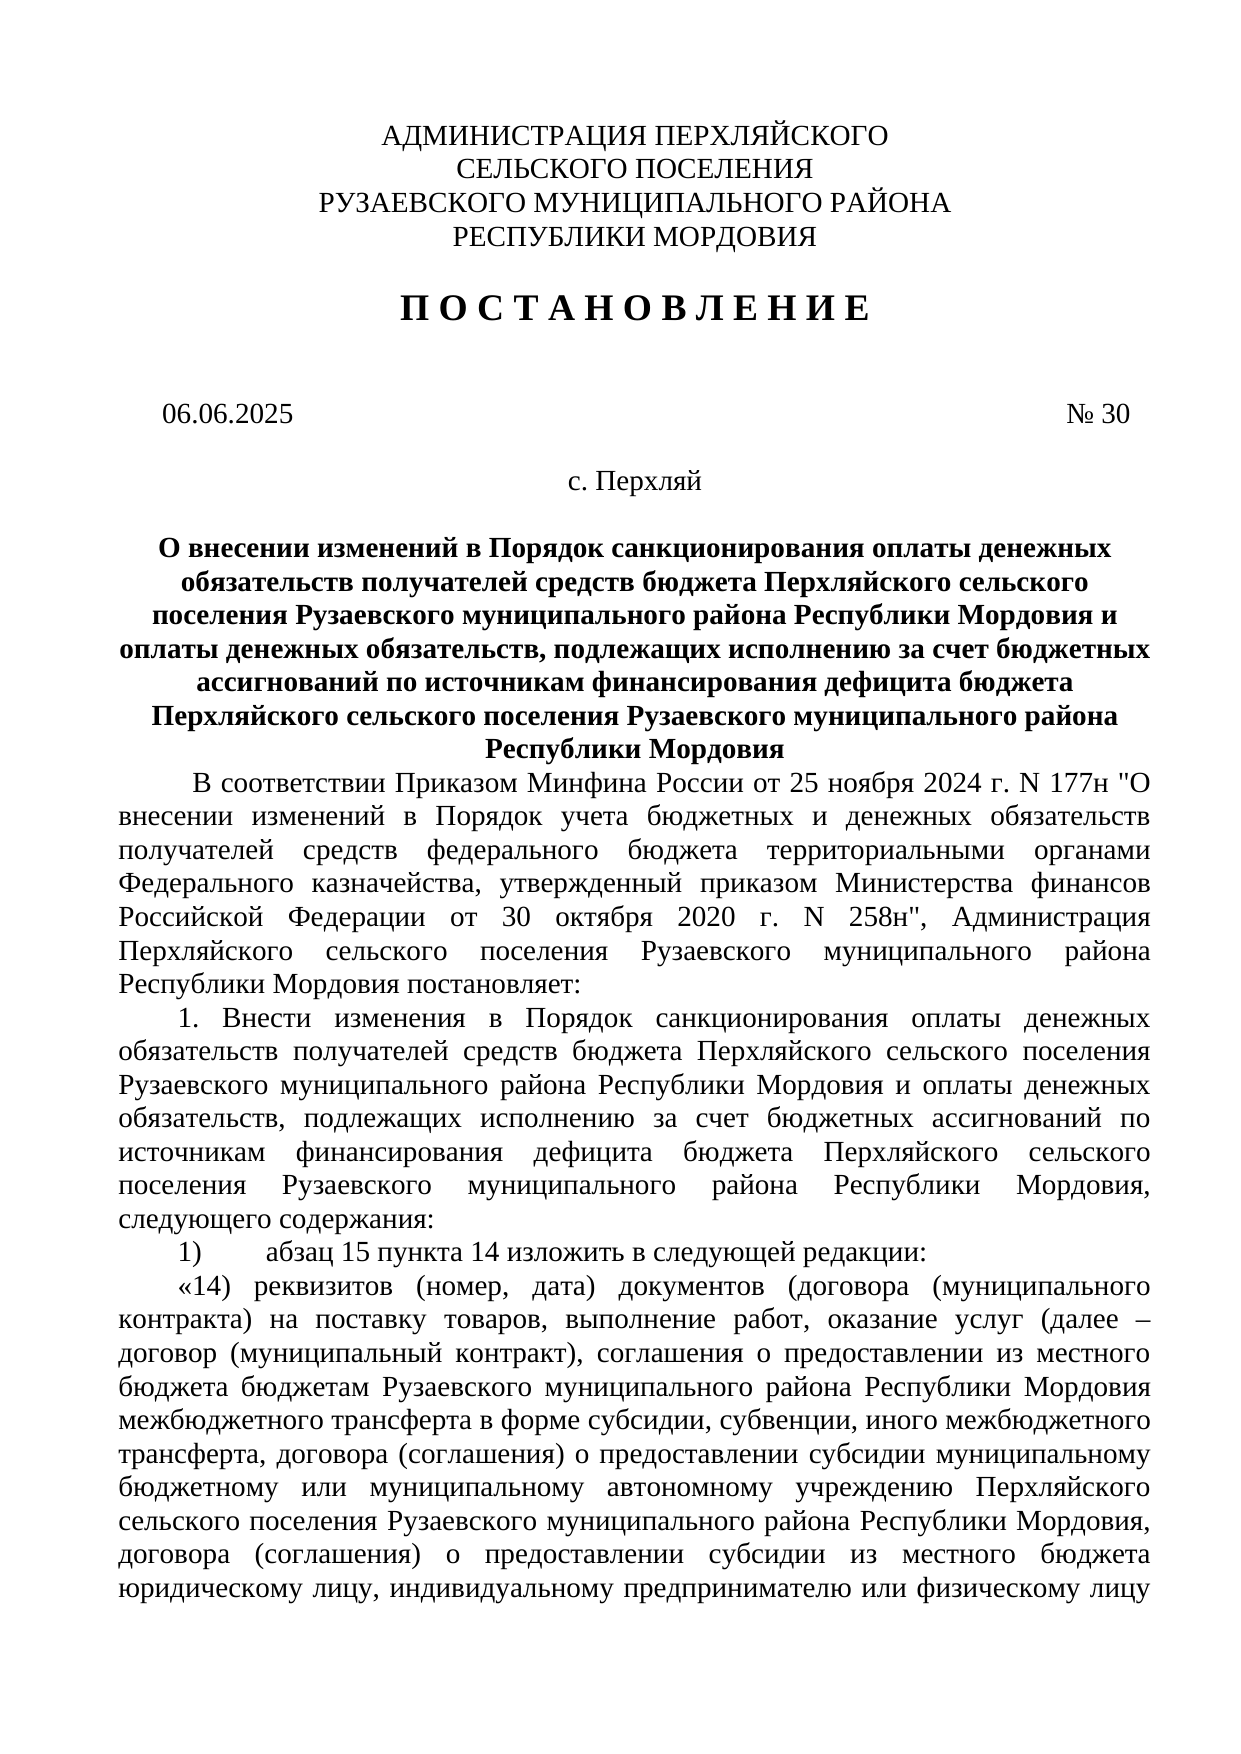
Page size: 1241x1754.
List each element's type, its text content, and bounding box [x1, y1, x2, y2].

title О внесении изменений в Порядок санкционирования оплаты денежных обязательств получателей средств бюджета Перхляйского сельского поселения Рузаевского муниципального района Республики Мордовия и оплаты денежных обязательств, подлежащих исполнению за счет бюджетных ассигнований по источникам финансирования дефицита бюджета Перхляйского сельского поселения Рузаевского муниципального района Республики Мордовия [118, 530, 1152, 765]
text АДМИНИСТРАЦИЯ ПЕРХЛЯЙСКОГО [118, 118, 1152, 152]
text РЕСПУБЛИКИ МОРДОВИЯ [118, 219, 1152, 252]
text с. Перхляй [118, 463, 1152, 497]
text РУЗАЕВСКОГО МУНИЦИПАЛЬНОГО РАЙОНА [118, 185, 1152, 219]
text 1. Внести изменения в Порядок санкционирования оплаты денежных обязательств получателей средств бюджета Перхляйского сельского поселения Рузаевского муниципального района Республики Мордовия и оплаты денежных обязательств, подлежащих исполнению за счет бюджетных ассигнований по источникам финансирования дефицита бюджета Перхляйского сельского поселения Рузаевского муниципального района Республики Мордовия, следующего содержания: [118, 1000, 1152, 1234]
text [118, 1268, 1152, 1603]
text В соответствии Приказом Минфина России от 25 ноября 2024 г. N 177н "О внесении изменений в Порядок учета бюджетных и денежных обязательств получателей средств федерального бюджета территориальными органами Федерального казначейства, утвержденный приказом Министерства финансов Российской Федерации от 30 октября 2020 г. N 258н", Администрация Перхляйского сельского поселения Рузаевского муниципального района Республики Мордовия постановляет: [118, 765, 1152, 1000]
text СЕЛЬСКОГО ПОСЕЛЕНИЯ [118, 152, 1152, 185]
text 1) абзац 15 пункта 14 изложить в следующей редакции: [118, 1234, 1152, 1268]
text П О С Т А Н О В Л Е Н И Е [118, 286, 1152, 329]
text 06.06.2025 № 30 [118, 396, 1152, 429]
